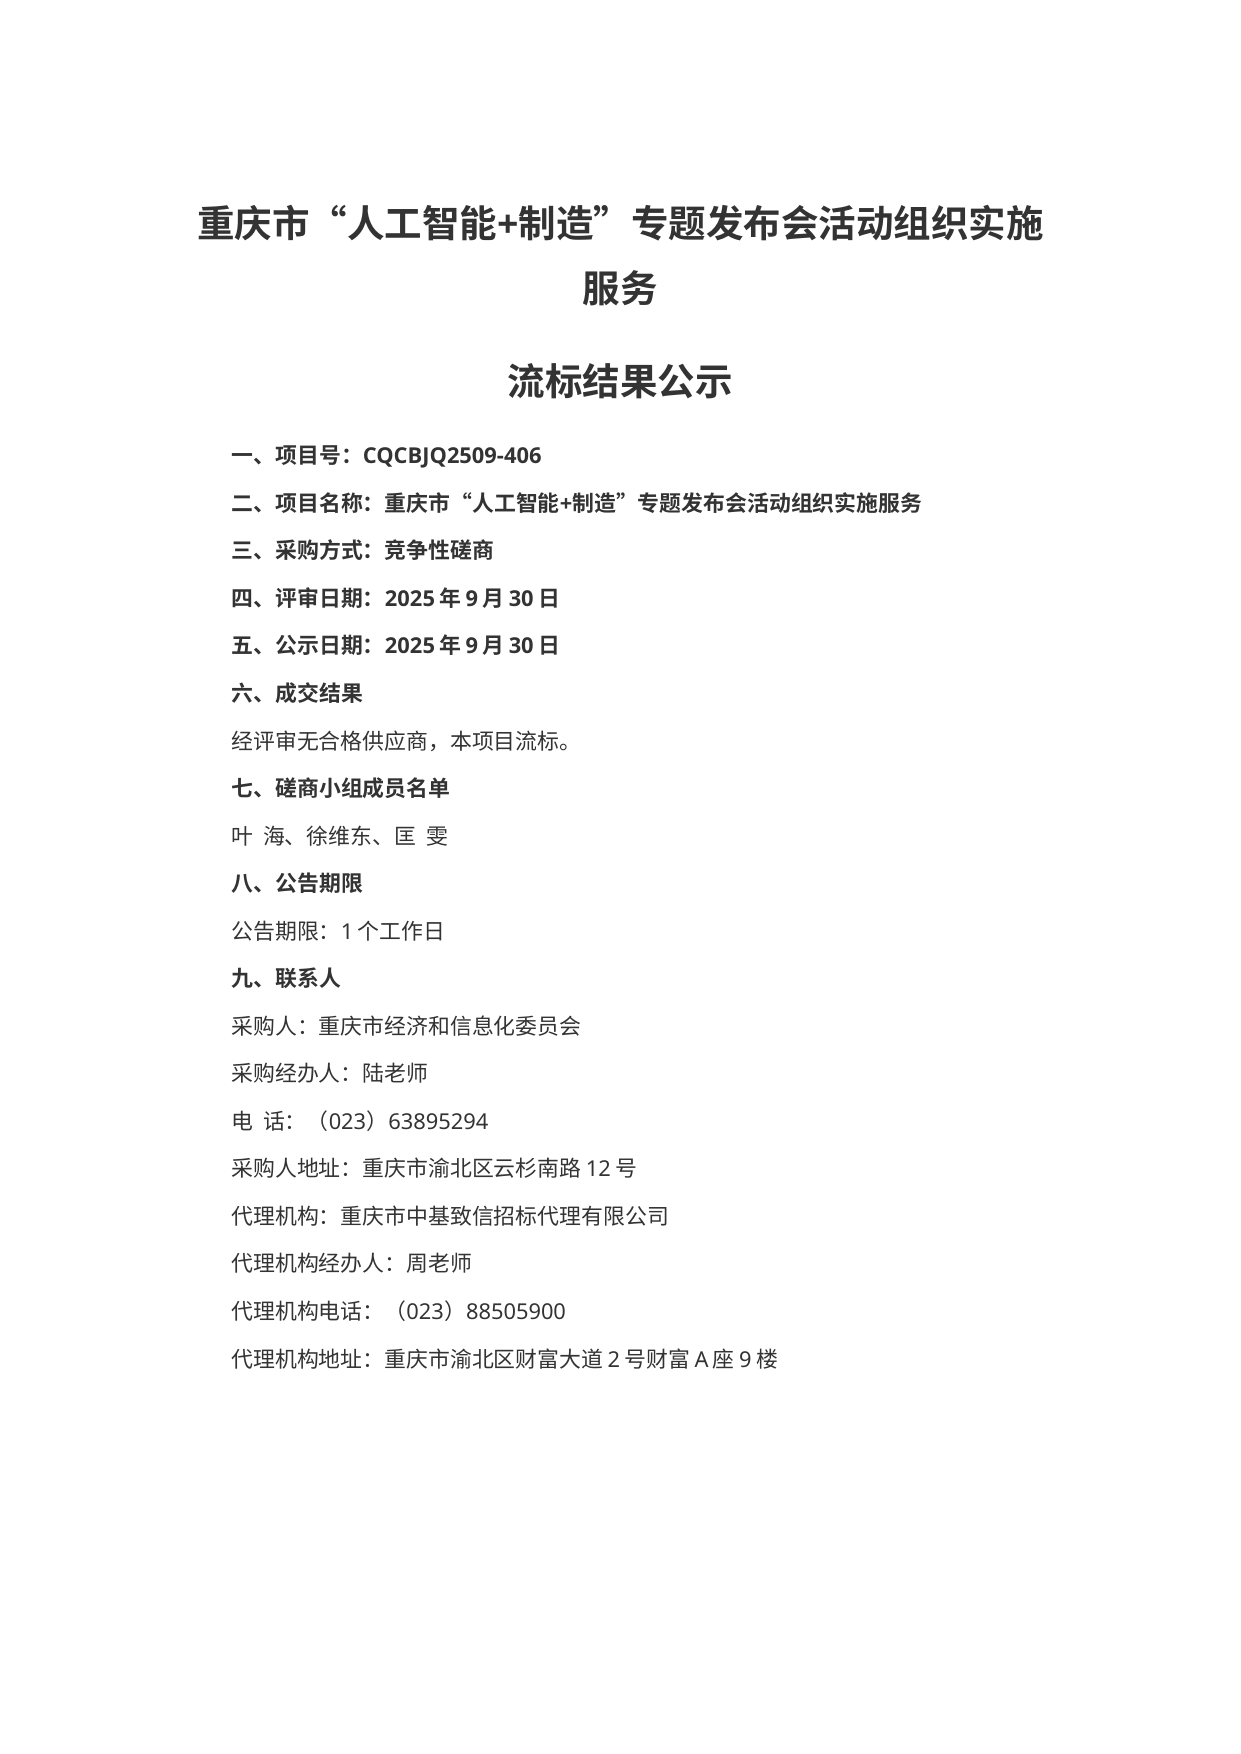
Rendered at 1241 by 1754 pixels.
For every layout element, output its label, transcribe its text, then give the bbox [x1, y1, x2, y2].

subtitle 重庆市“人工智能+制造”专题发布会活动组织实施服务 [187, 189, 1053, 319]
text 采购人：重庆市经济和信息化委员会 [187, 1009, 1053, 1040]
text 五、公示日期：2025年9月30日 [187, 628, 1053, 660]
text 采购经办人：陆老师 [187, 1056, 1053, 1088]
text 代理机构电话：（023）88505900 [187, 1294, 1053, 1326]
text 一、项目号：CQCBJQ2509-406 [187, 438, 1053, 470]
text 八、公告期限 [187, 866, 1053, 898]
text 采购人地址：重庆市渝北区云杉南路12号 [187, 1151, 1053, 1183]
text 代理机构：重庆市中基致信招标代理有限公司 [187, 1199, 1053, 1231]
text 公告期限：1个工作日 [187, 914, 1053, 945]
text 四、评审日期：2025年9月30日 [187, 581, 1053, 613]
subtitle 流标结果公示 [187, 346, 1053, 411]
text 三、采购方式：竞争性磋商 [187, 533, 1053, 565]
text 经评审无合格供应商，本项目流标。 [187, 724, 1053, 755]
text 代理机构经办人：周老师 [187, 1246, 1053, 1278]
text 代理机构地址：重庆市渝北区财富大道2号财富A座9楼 [187, 1342, 1053, 1373]
text 七、磋商小组成员名单 [187, 771, 1053, 803]
text 九、联系人 [187, 961, 1053, 993]
text 叶 海、徐维东、匡 雯 [187, 819, 1053, 850]
text 电 话：（023）63895294 [187, 1104, 1053, 1136]
text 二、项目名称：重庆市“人工智能+制造”专题发布会活动组织实施服务 [187, 486, 1053, 518]
text 六、成交结果 [187, 676, 1053, 708]
